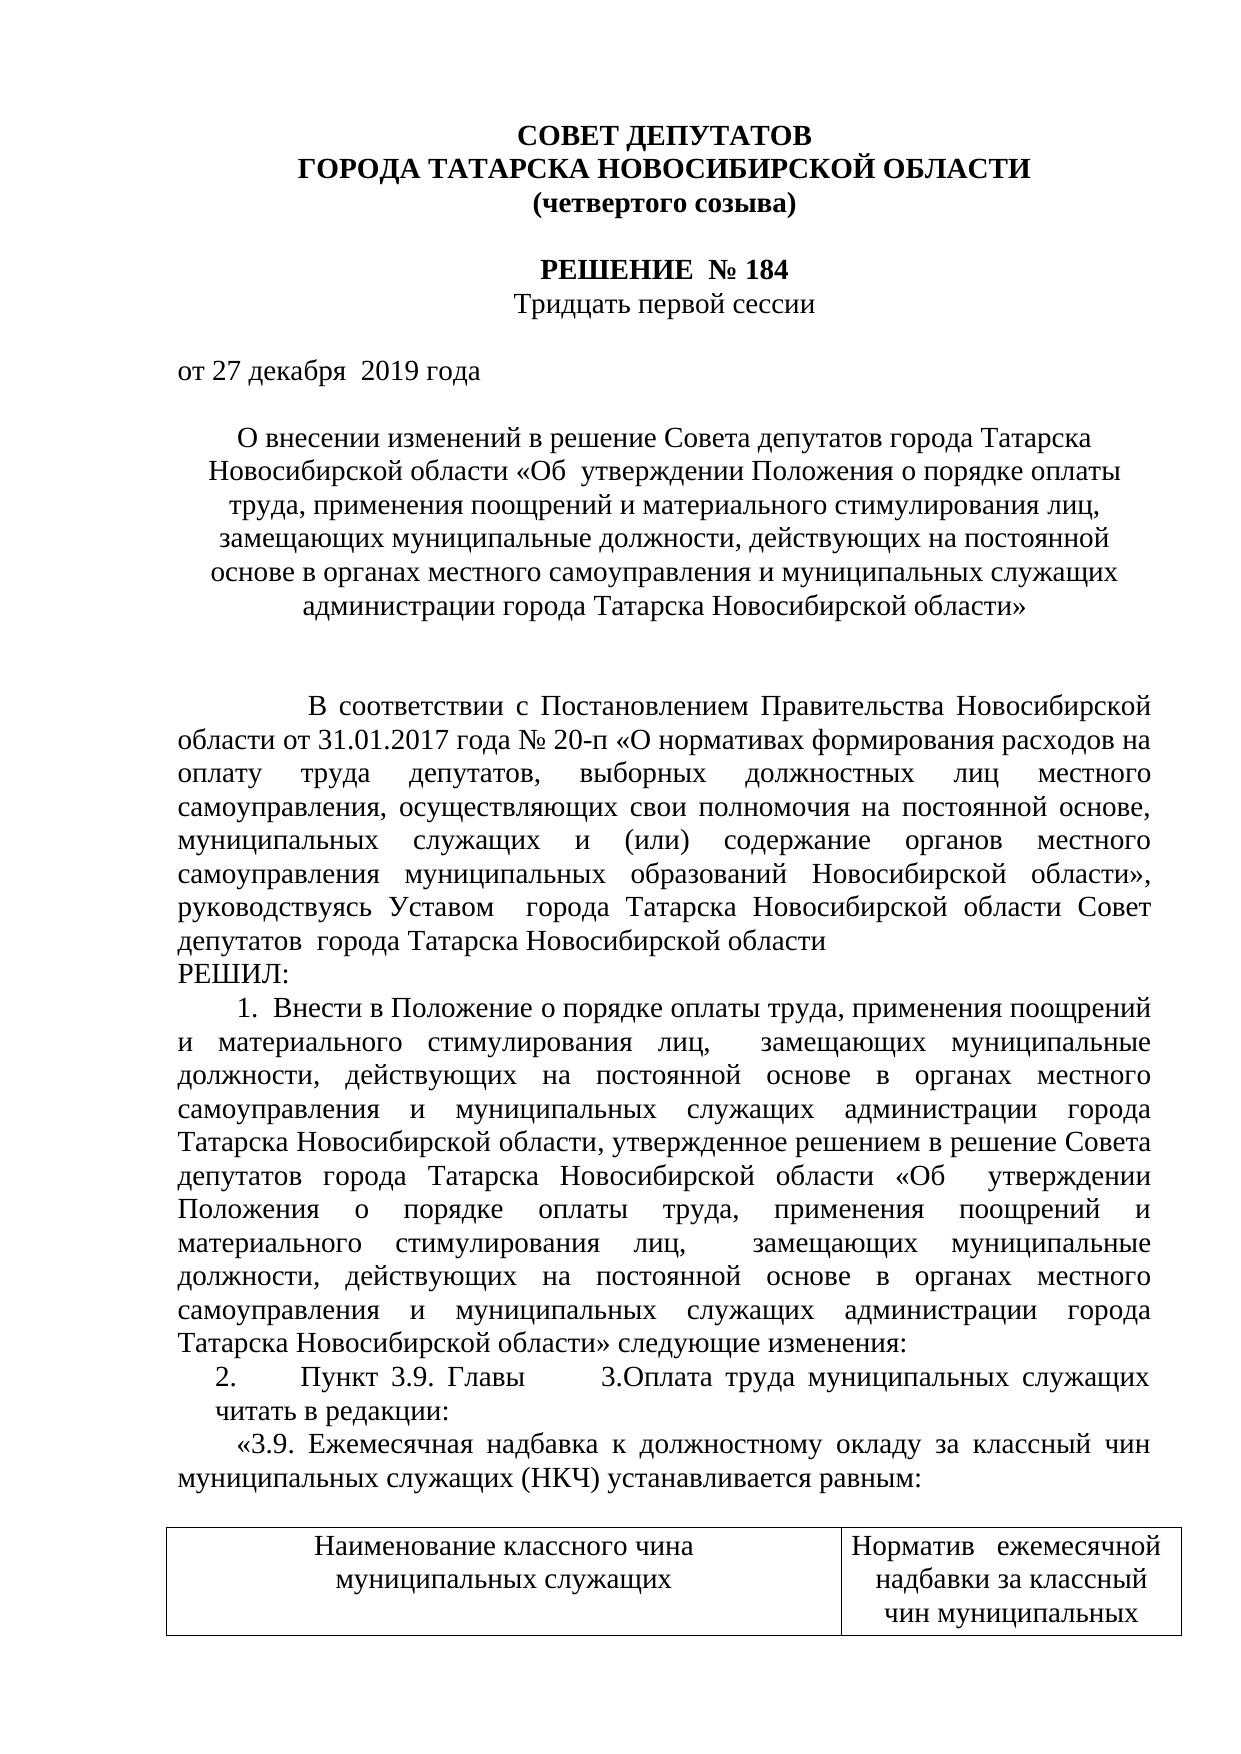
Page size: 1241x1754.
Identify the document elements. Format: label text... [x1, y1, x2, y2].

text от 27 декабря 2019 года [177, 353, 1152, 386]
text О внесении изменений в решение Совета депутатов города Татарска Новосибирской области «Об утверждении Положения о порядке оплаты труда, применения поощрений и материального стимулирования лиц, замещающих муниципальные должности, действующих на постоянной основе в органах местного самоуправления и муниципальных служащих администрации города Татарска Новосибирской области» [177, 420, 1152, 621]
text СОВЕТ ДЕПУТАТОВ [177, 118, 1152, 152]
text 1. Внести в Положение о порядке оплаты труда, применения поощрений и материального стимулирования лиц, замещающих муниципальные должности, действующих на постоянной основе в органах местного самоуправления и муниципальных служащих администрации города Татарска Новосибирской области, утвержденное решением в решение Совета депутатов города Татарска Новосибирской области «Об утверждении Положения о порядке оплаты труда, применения поощрений и материального стимулирования лиц, замещающих муниципальные должности, действующих на постоянной основе в органах местного самоуправления и муниципальных служащих администрации города Татарска Новосибирской области» следующие изменения: [177, 990, 1152, 1359]
text В соответствии с Постановлением Правительства Новосибирской области от 31.01.2017 года № 20-п «О нормативах формирования расходов на оплату труда депутатов, выборных должностных лиц местного самоуправления, осуществляющих свои полномочия на постоянной основе, муниципальных служащих и (или) содержание органов местного самоуправления муниципальных образований Новосибирской области», руководствуясь Уставом города Татарска Новосибирской области Совет депутатов города Татарска Новосибирской области [177, 688, 1152, 957]
text ГОРОДА ТАТАРСКА НОВОСИБИРСКОЙ ОБЛАСТИ [177, 152, 1152, 185]
text Тридцать первой сессии [177, 286, 1152, 319]
text РЕШИЛ: [177, 957, 1152, 990]
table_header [167, 1528, 841, 1635]
text «3.9. Ежемесячная надбавка к должностному окладу за классный чин муниципальных служащих (НКЧ) устанавливается равным: [177, 1426, 1152, 1493]
text 2. Пункт 3.9. Главы 3.Оплата труда муниципальных служащих читать в редакции: [215, 1359, 1152, 1426]
text РЕШЕНИЕ № 184 [177, 252, 1152, 286]
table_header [842, 1528, 1181, 1635]
text (четвертого созыва) [177, 185, 1152, 219]
